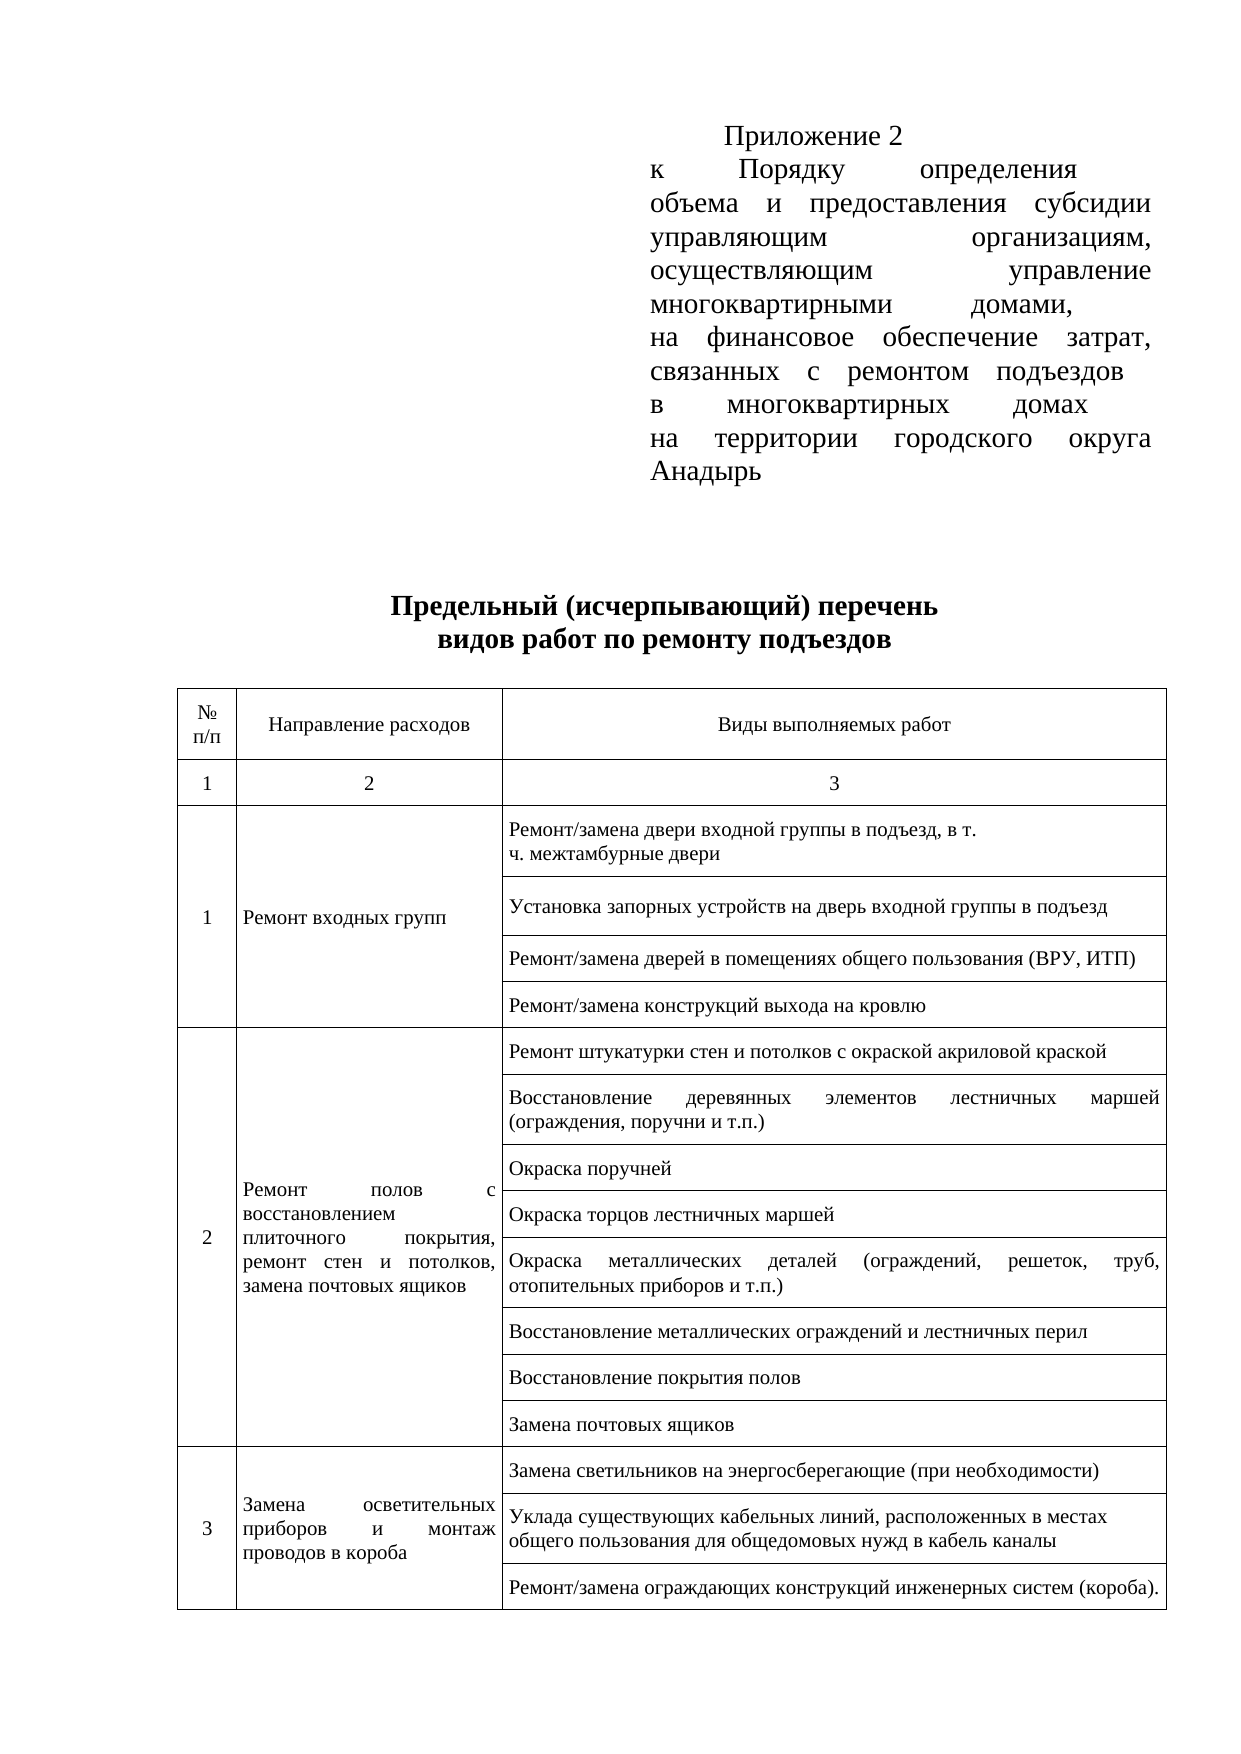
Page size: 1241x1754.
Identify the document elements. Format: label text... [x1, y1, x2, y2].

table_cell Восстановление металлических ограждений и лестничных перил [503, 1308, 1166, 1353]
table_cell Замена светильников на энергосберегающие (при необходимости) [503, 1447, 1166, 1493]
table_cell 3 [503, 760, 1166, 805]
table_cell Ремонт/замена двери входной группы в подъезд, в т. ч. межтамбурные двери [503, 806, 1166, 876]
title видов работ по ремонту подъездов [177, 621, 1152, 655]
table_cell Замена почтовых ящиков [503, 1401, 1166, 1446]
table_cell Ремонт полов с восстановлением плиточного покрытия, ремонт стен и потолков, замена почтовых ящиков [237, 1028, 502, 1446]
table_cell Замена осветительных приборов и монтаж проводов в короба [237, 1447, 502, 1609]
table_cell Окраска торцов лестничных маршей [503, 1191, 1166, 1237]
table_cell Ремонт входных групп [237, 806, 502, 1027]
table_header № п/п [178, 689, 236, 759]
table_cell 2 [178, 1028, 236, 1446]
table_cell Окраска поручней [503, 1145, 1166, 1190]
text к Порядку определения объема и предоставления субсидии управляющим организациям, осуществляющим управление многоквартирными домами, на финансовое обеспечение затрат, связанных с ремонтом подъездов в многоквартирных домах на территории городского округа Анадырь [650, 152, 1152, 487]
table_header Направление расходов [237, 689, 502, 759]
table_cell Восстановление покрытия полов [503, 1355, 1166, 1400]
title Предельный (исчерпывающий) перечень [177, 588, 1152, 621]
table_cell Установка запорных устройств на дверь входной группы в подъезд [503, 877, 1166, 934]
table_cell Ремонт/замена дверей в помещениях общего пользования (ВРУ, ИТП) [503, 936, 1166, 981]
table_cell Восстановление деревянных элементов лестничных маршей (ограждения, поручни и т.п.) [503, 1075, 1166, 1144]
table_cell 3 [178, 1447, 236, 1609]
text Приложение 2 [650, 118, 1152, 152]
table_cell Ремонт/замена конструкций выхода на кровлю [503, 982, 1166, 1027]
table_cell Ремонт штукатурки стен и потолков с окраской акриловой краской [503, 1028, 1166, 1074]
table_cell 1 [178, 760, 236, 805]
table_cell Уклада существующих кабельных линий, расположенных в местах общего пользования для общедомовых нужд в кабель каналы [503, 1494, 1166, 1563]
table_cell Окраска металлических деталей (ограждений, решеток, труб, отопительных приборов и т.п.) [503, 1238, 1166, 1307]
table_header Виды выполняемых работ [503, 689, 1166, 759]
table_cell 2 [237, 760, 502, 805]
table_cell 1 [178, 806, 236, 1027]
table_cell Ремонт/замена ограждающих конструкций инженерных систем (короба). [503, 1564, 1166, 1609]
